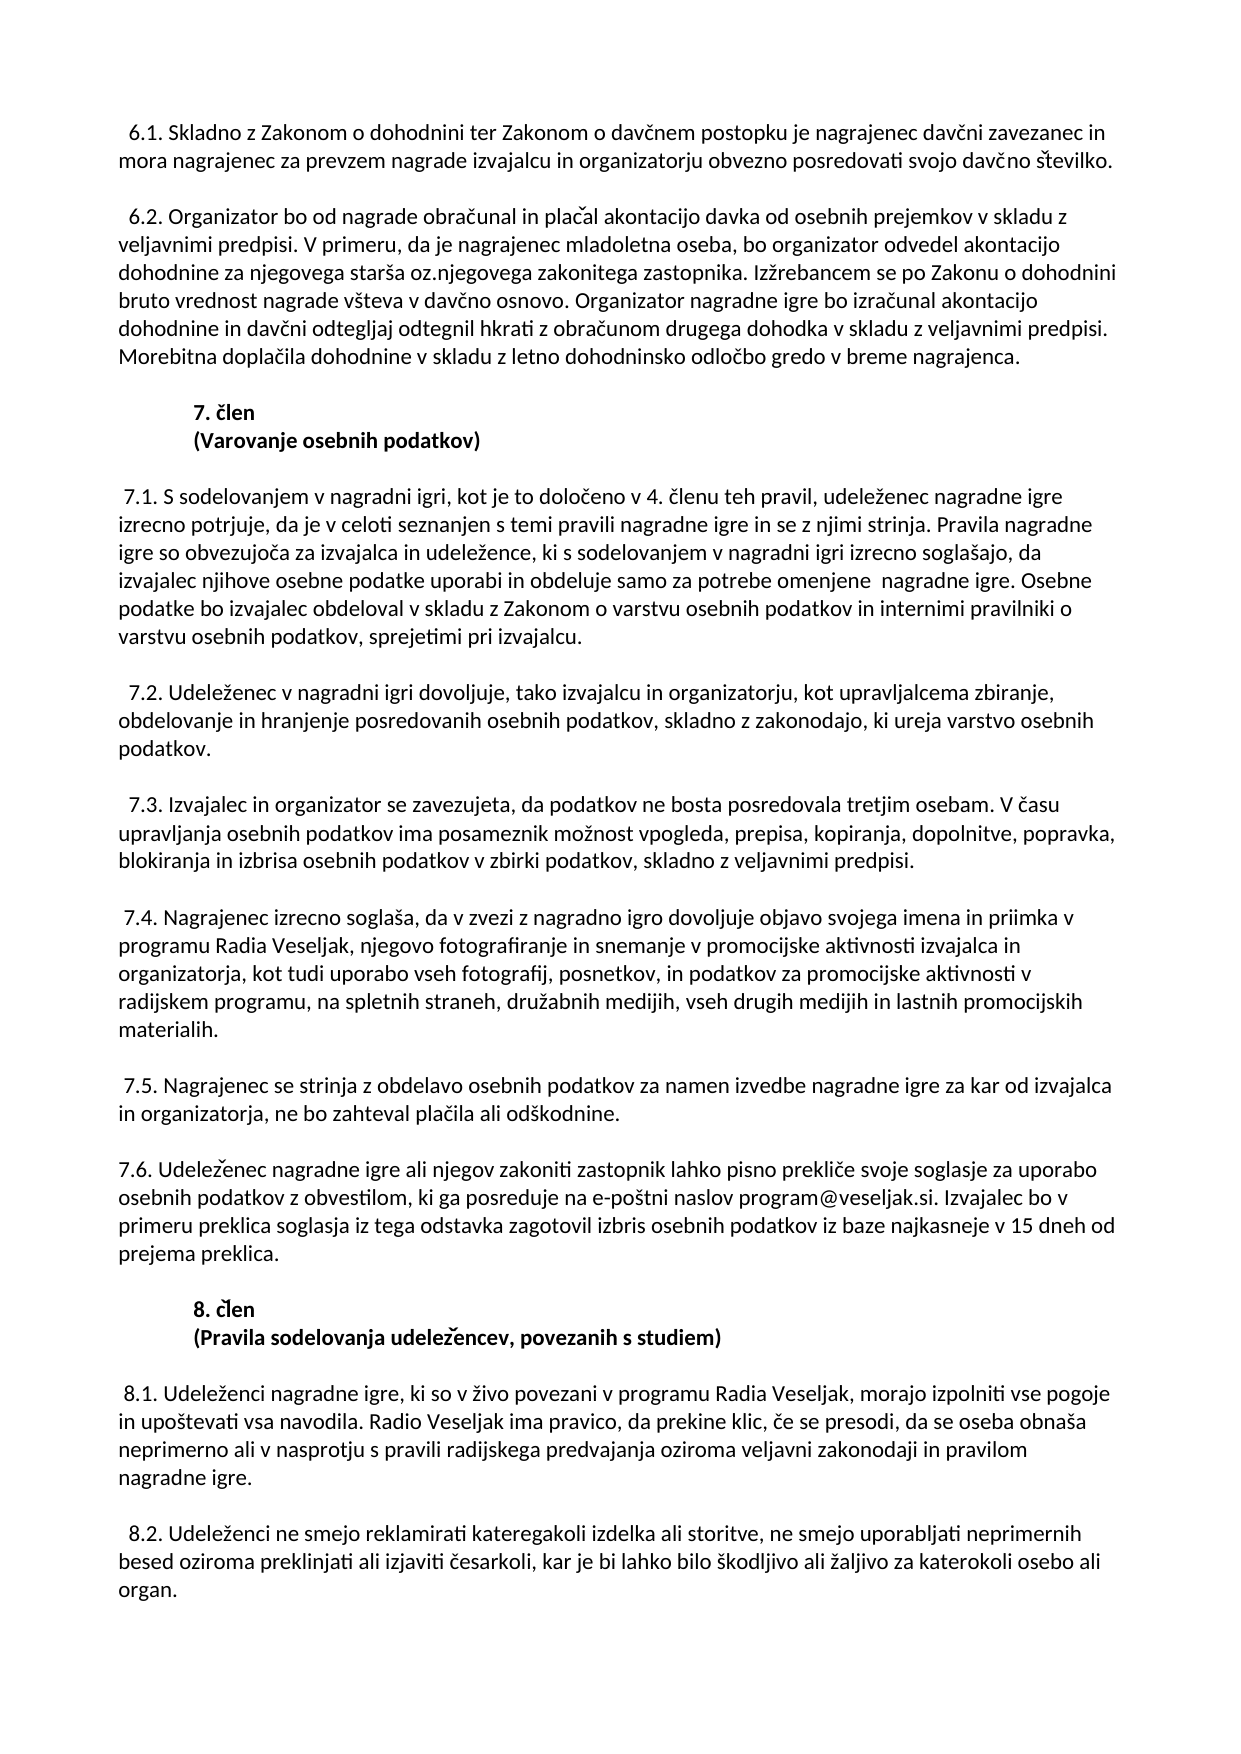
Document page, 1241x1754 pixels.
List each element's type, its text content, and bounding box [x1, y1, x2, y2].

text 7.2. Udeleženec v nagradni igri dovoljuje, tako izvajalcu in organizatorju, kot upravljalcema zbiranje, obdelovanje in hranjenje posredovanih osebnih podatkov, skladno z zakonodajo, ki ureja varstvo osebnih podatkov. [118, 678, 1122, 763]
text 7.3. Izvajalec in organizator se zavezujeta, da podatkov ne bosta posredovala tretjim osebam. V času upravljanja osebnih podatkov ima posameznik možnost vpogleda, prepisa, kopiranja, dopolnitve, popravka, blokiranja in izbrisa osebnih podatkov v zbirki podatkov, skladno z veljavnimi predpisi. [118, 791, 1122, 875]
text 8.1. Udeleženci nagradne igre, ki so v živo povezani v programu Radia Veseljak, morajo izpolniti vse pogoje in upoštevati vsa navodila. Radio Veseljak ima pravico, da prekine klic, če se presodi, da se oseba obnaša neprimerno ali v nasprotju s pravili radijskega predvajanja oziroma veljavni zakonodaji in pravilom nagradne igre. [118, 1379, 1122, 1491]
text 8. člen [118, 1295, 1122, 1323]
text 7. člen [118, 398, 1122, 426]
text 7.5. Nagrajenec se strinja z obdelavo osebnih podatkov za namen izvedbe nagradne igre za kar od izvajalca in organizatorja, ne bo zahteval plačila ali odškodnine. [118, 1071, 1122, 1127]
text 7.6. Udeleženec nagradne igre ali njegov zakoniti zastopnik lahko pisno prekliče svoje soglasje za uporabo osebnih podatkov z obvestilom, ki ga posreduje na e-poštni naslov program@veseljak.si. Izvajalec bo v primeru preklica soglasja iz tega odstavka zagotovil izbris osebnih podatkov iz baze najkasneje v 15 dneh od prejema preklica. [118, 1155, 1122, 1267]
text 6.2. Organizator bo od nagrade obračunal in plačal akontacijo davka od osebnih prejemkov v skladu z veljavnimi predpisi. V primeru, da je nagrajenec mladoletna oseba, bo organizator odvedel akontacijo dohodnine za njegovega starša oz.njegovega zakonitega zastopnika. Izžrebancem se po Zakonu o dohodnini bruto vrednost nagrade všteva v davčno osnovo. Organizator nagradne igre bo izračunal akontacijo dohodnine in davčni odtegljaj odtegnil hkrati z obračunom drugega dohodka v skladu z veljavnimi predpisi. Morebitna doplačila dohodnine v skladu z letno dohodninsko odločbo gredo v breme nagrajenca. [118, 202, 1122, 370]
text 6.1. Skladno z Zakonom o dohodnini ter Zakonom o davčnem postopku je nagrajenec davčni zavezanec in mora nagrajenec za prevzem nagrade izvajalcu in organizatorju obvezno posredovati svojo davčno številko. [118, 118, 1122, 174]
text (Varovanje osebnih podatkov) [118, 426, 1122, 454]
text 7.1. S sodelovanjem v nagradni igri, kot je to določeno v 4. členu teh pravil, udeleženec nagradne igre izrecno potrjuje, da je v celoti seznanjen s temi pravili nagradne igre in se z njimi strinja. Pravila nagradne igre so obvezujoča za izvajalca in udeležence, ki s sodelovanjem v nagradni igri izrecno soglašajo, da izvajalec njihove osebne podatke uporabi in obdeluje samo za potrebe omenjene nagradne igre. Osebne podatke bo izvajalec obdeloval v skladu z Zakonom o varstvu osebnih podatkov in internimi pravilniki o varstvu osebnih podatkov, sprejetimi pri izvajalcu. [118, 482, 1122, 651]
text 7.4. Nagrajenec izrecno soglaša, da v zvezi z nagradno igro dovoljuje objavo svojega imena in priimka v programu Radia Veseljak, njegovo fotografiranje in snemanje v promocijske aktivnosti izvajalca in organizatorja, kot tudi uporabo vseh fotografij, posnetkov, in podatkov za promocijske aktivnosti v radijskem programu, na spletnih straneh, družabnih medijih, vseh drugih medijih in lastnih promocijskih materialih. [118, 903, 1122, 1043]
text 8.2. Udeleženci ne smejo reklamirati kateregakoli izdelka ali storitve, ne smejo uporabljati neprimernih besed oziroma preklinjati ali izjaviti česarkoli, kar je bi lahko bilo škodljivo ali žaljivo za katerokoli osebo ali organ. [118, 1519, 1122, 1603]
text (Pravila sodelovanja udeležencev, povezanih s studiem) [118, 1323, 1122, 1351]
